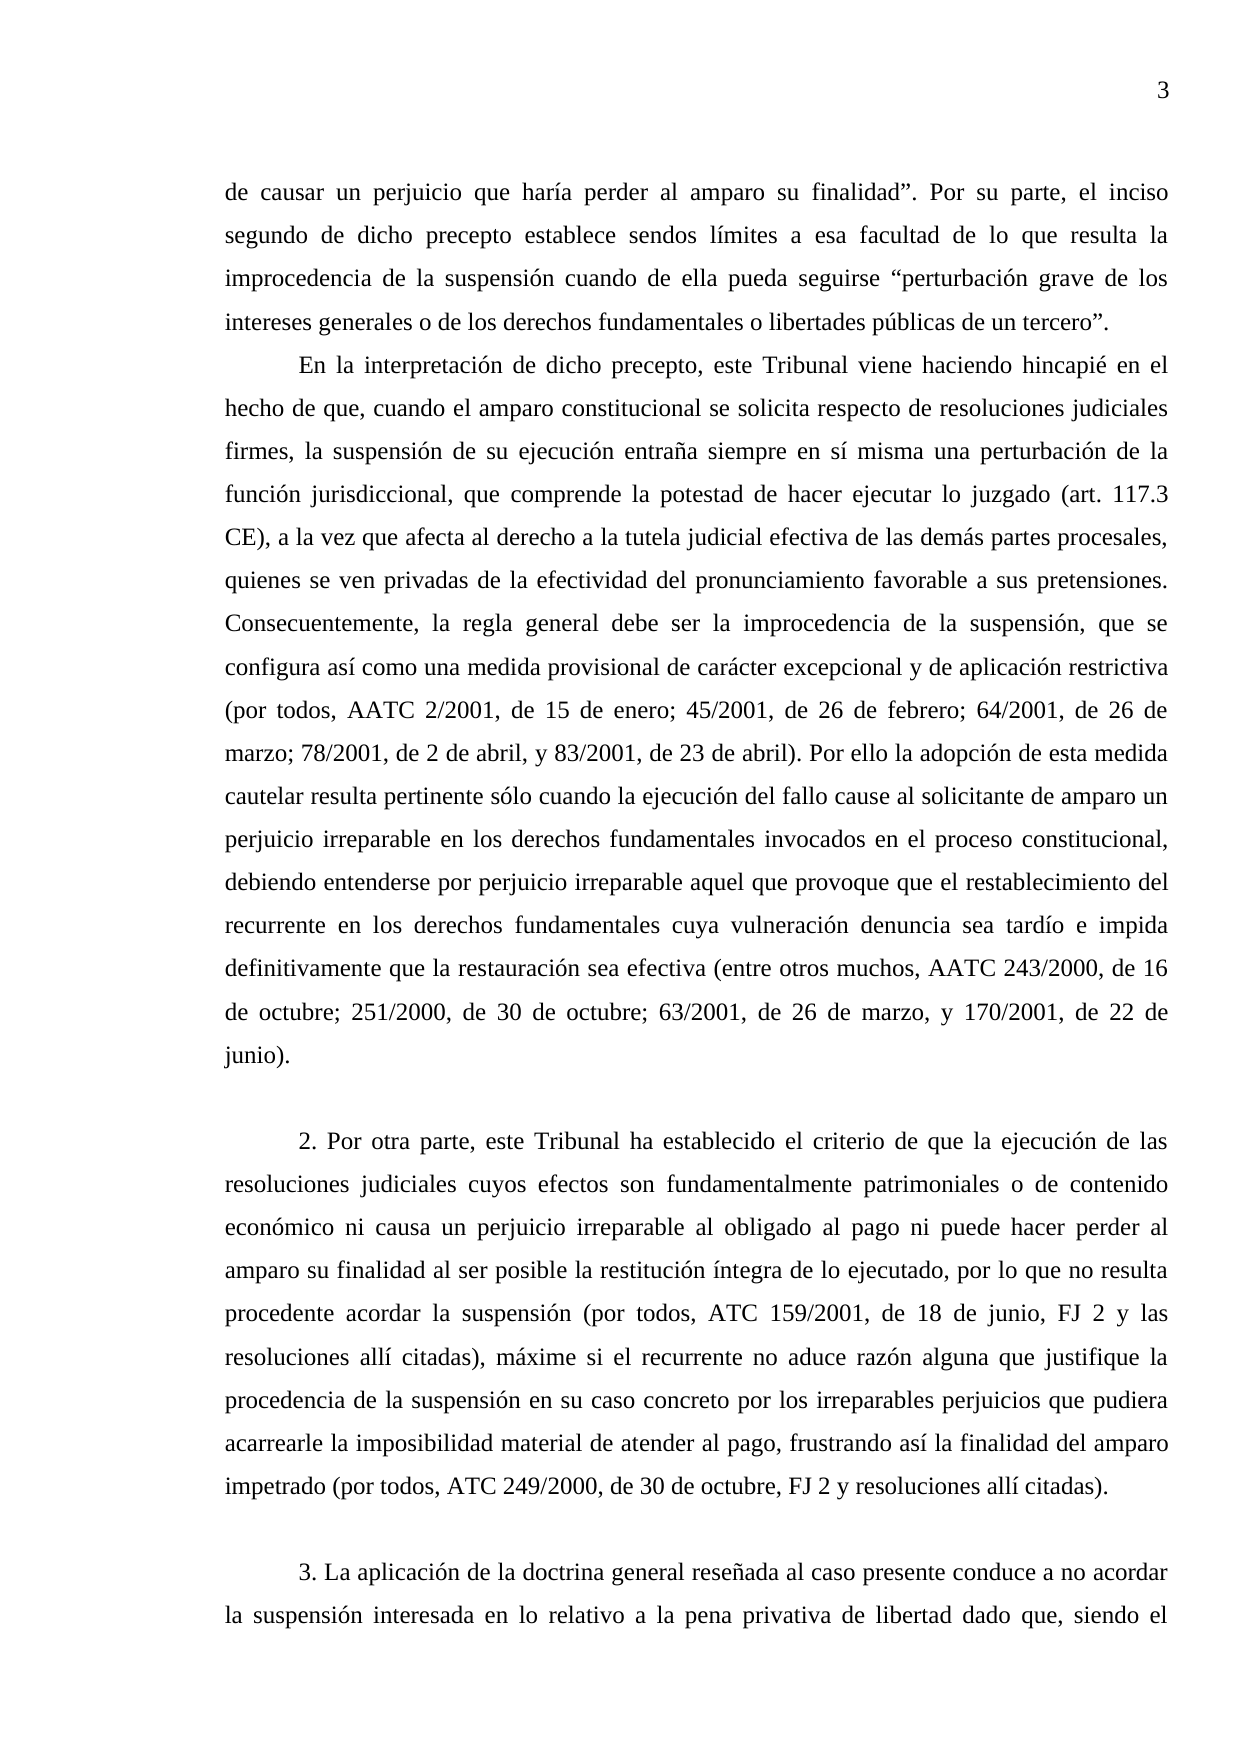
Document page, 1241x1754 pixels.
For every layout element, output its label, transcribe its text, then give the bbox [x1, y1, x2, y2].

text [224, 177, 1169, 335]
text En la interpretación de dicho precepto, este Tribunal viene haciendo hincapié en el hecho de que, cuando el amparo constitucional se solicita respecto de resoluciones judiciales firmes, la suspensión de su ejecución entraña siempre en sí misma una perturbación de la función jurisdiccional, que comprende la potestad de hacer ejecutar lo juzgado (art. 117.3 CE), a la vez que afecta al derecho a la tutela judicial efectiva de las demás partes procesales, quienes se ven privadas de la efectividad del pronunciamiento favorable a sus pretensiones. Consecuentemente, la regla general debe ser la improcedencia de la suspensión, que se configura así como una medida provisional de carácter excepcional y de aplicación restrictiva (por todos, AATC 2/2001, de 15 de enero; 45/2001, de 26 de febrero; 64/2001, de 26 de marzo; 78/2001, de 2 de abril, y 83/2001, de 23 de abril). Por ello la adopción de esta medida cautelar resulta pertinente sólo cuando la ejecución del fallo cause al solicitante de amparo un perjuicio irreparable en los derechos fundamentales invocados en el proceso constitucional, debiendo entenderse por perjuicio irreparable aquel que provoque que el restablecimiento del recurrente en los derechos fundamentales cuya vulneración denuncia sea tardío e impida definitivamente que la restauración sea efectiva (entre otros muchos, AATC 243/2000, de 16 de octubre; 251/2000, de 30 de octubre; 63/2001, de 26 de marzo, y 170/2001, de 22 de junio). [224, 350, 1169, 1068]
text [224, 1557, 1169, 1629]
text 2. Por otra parte, este Tribunal ha establecido el criterio de que la ejecución de las resoluciones judiciales cuyos efectos son fundamentalmente patrimoniales o de contenido económico ni causa un perjuicio irreparable al obligado al pago ni puede hacer perder al amparo su finalidad al ser posible la restitución íntegra de lo ejecutado, por lo que no resulta procedente acordar la suspensión (por todos, ATC 159/2001, de 18 de junio, FJ 2 y las resoluciones allí citadas), máxime si el recurrente no aduce razón alguna que justifique la procedencia de la suspensión en su caso concreto por los irreparables perjuicios que pudiera acarrearle la imposibilidad material de atender al pago, frustrando así la finalidad del amparo impetrado (por todos, ATC 249/2000, de 30 de octubre, FJ 2 y resoluciones allí citadas). [224, 1126, 1169, 1500]
